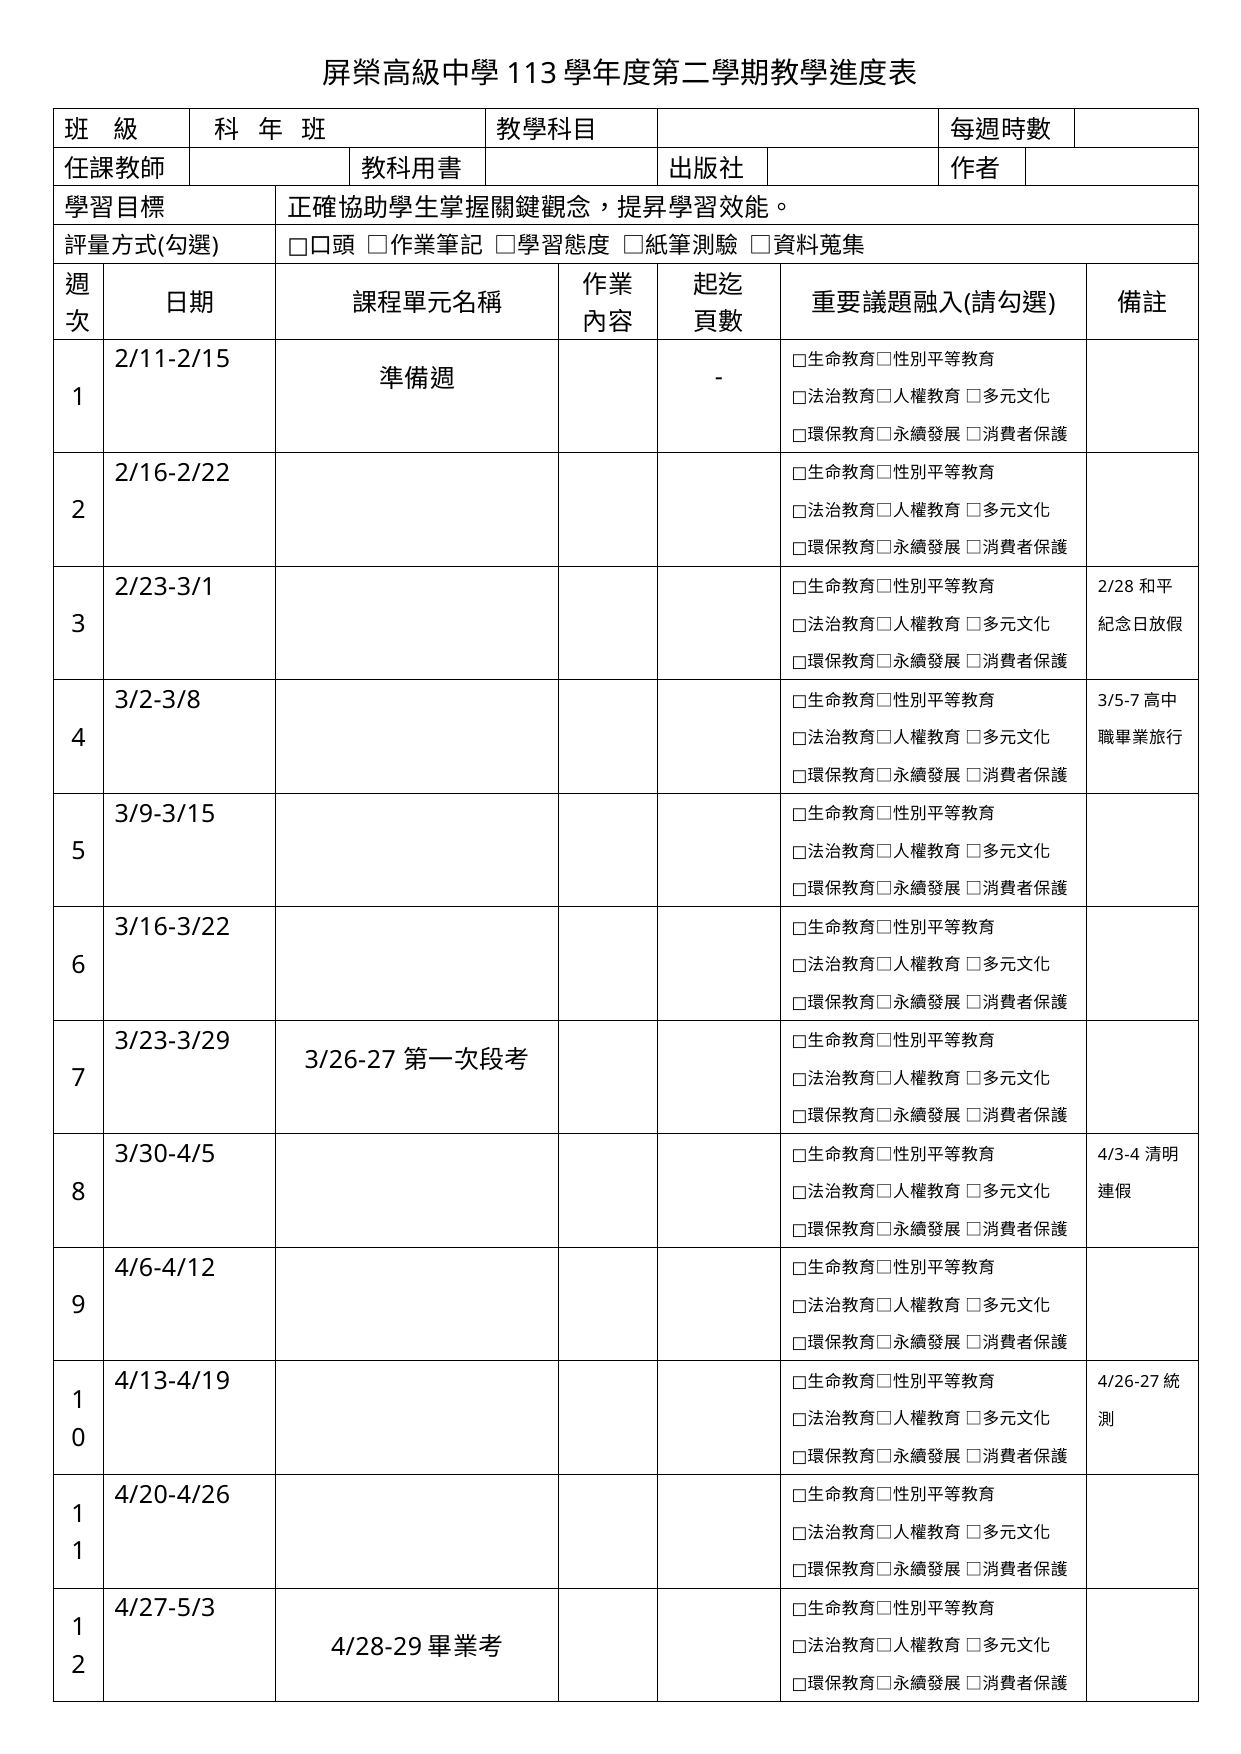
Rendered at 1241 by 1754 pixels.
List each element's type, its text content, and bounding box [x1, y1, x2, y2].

table_cell 3/26-27 第一次段考 [276, 1021, 558, 1133]
table_cell [559, 907, 657, 1020]
table_cell [276, 1134, 558, 1247]
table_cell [781, 1589, 1086, 1701]
table_cell [1087, 1021, 1198, 1133]
table_cell 11 [54, 1475, 103, 1587]
table_cell [559, 1361, 657, 1474]
table_cell [1087, 340, 1198, 452]
table_cell 2/23-3/1 [104, 567, 275, 679]
table_cell [658, 1589, 780, 1701]
table_cell 日期 [104, 264, 275, 338]
table_cell [276, 1248, 558, 1360]
table_cell 重要議題融入(請勾選) [781, 264, 1086, 338]
table_cell [768, 148, 938, 185]
table_cell □生命教育□性別平等教育 □法治教育□人權教育 □多元文化 □環保教育□永續發展 □消費者保護 [781, 680, 1086, 793]
table_cell [276, 1475, 558, 1587]
table_cell □生命教育□性別平等教育 □法治教育□人權教育 □多元文化 □環保教育□永續發展 □消費者保護 [781, 340, 1086, 452]
table_cell 3/30-4/5 [104, 1134, 275, 1247]
table_cell 備註 [1087, 264, 1198, 338]
table_cell □生命教育□性別平等教育 □法治教育□人權教育 □多元文化 □環保教育□永續發展 □消費者保護 [781, 567, 1086, 679]
table_header 科 年 班 [190, 109, 485, 147]
table_cell □生命教育□性別平等教育 □法治教育□人權教育 □多元文化 □環保教育□永續發展 □消費者保護 [781, 794, 1086, 906]
table_cell [559, 1475, 657, 1587]
table_cell [1026, 148, 1198, 185]
table_cell [276, 1361, 558, 1474]
table_cell 3/16-3/22 [104, 907, 275, 1020]
table_cell 2/28 和平紀念日放假 [1087, 567, 1198, 679]
table_cell [658, 1361, 780, 1474]
table_cell 9 [54, 1248, 103, 1360]
table_cell 4/27-5/3 [104, 1589, 275, 1701]
table_cell [276, 907, 558, 1020]
table_cell □生命教育□性別平等教育 □法治教育□人權教育 □多元文化 □環保教育□永續發展 □消費者保護 [781, 1248, 1086, 1360]
table_cell [559, 1248, 657, 1360]
table_header 每週時數 [939, 109, 1074, 147]
table_cell 8 [54, 1134, 103, 1247]
table_cell - [658, 340, 780, 452]
table_cell 評量方式(勾選) [54, 225, 275, 262]
table_cell 7 [54, 1021, 103, 1133]
table_cell [658, 794, 780, 906]
table_cell □口頭 □作業筆記 □學習態度 □紙筆測驗 □資料蒐集 [276, 225, 1198, 262]
table_cell □生命教育□性別平等教育 □法治教育□人權教育 □多元文化 □環保教育□永續發展 □消費者保護 [781, 907, 1086, 1020]
table_cell [276, 567, 558, 679]
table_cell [781, 1361, 1086, 1474]
table_cell [658, 907, 780, 1020]
table_cell 出版社 [658, 148, 767, 185]
table_cell [559, 453, 657, 566]
table_cell 3/23-3/29 [104, 1021, 275, 1133]
table_cell 12 [54, 1589, 103, 1701]
table_cell [559, 567, 657, 679]
table_cell 準備週 [276, 340, 558, 452]
table_cell [1087, 1589, 1198, 1701]
table_cell [1087, 453, 1198, 566]
table_cell [190, 148, 349, 185]
table_cell [658, 1475, 780, 1587]
table_cell [658, 1134, 780, 1247]
table_cell [658, 1021, 780, 1133]
table_cell [658, 1248, 780, 1360]
table_cell 2/16-2/22 [104, 453, 275, 566]
table_cell [658, 680, 780, 793]
table_cell 作業 內容 [559, 264, 657, 338]
table_cell [1087, 907, 1198, 1020]
table_cell 4/6-4/12 [104, 1248, 275, 1360]
table_cell [658, 453, 780, 566]
table_cell [1087, 1475, 1198, 1587]
table_cell 4/13-4/19 [104, 1361, 275, 1474]
table_cell 3/5-7高中職畢業旅行 [1087, 680, 1198, 793]
table_header [1075, 109, 1198, 147]
table_cell 1 [54, 340, 103, 452]
table_cell [559, 1021, 657, 1133]
table_cell [1087, 1248, 1198, 1360]
table_cell 正確協助學生掌握關鍵觀念，提昇學習效能。 [276, 186, 1198, 224]
table_cell [658, 567, 780, 679]
table_cell 週次 [54, 264, 103, 338]
table_cell 課程單元名稱 [276, 264, 558, 338]
table_cell 2/11-2/15 [104, 340, 275, 452]
table_cell 教科用書 [350, 148, 485, 185]
table_cell 5 [54, 794, 103, 906]
table_cell [559, 1134, 657, 1247]
table_cell [486, 148, 657, 185]
table_cell 4 [54, 680, 103, 793]
table_cell 4/26-27統測 [1087, 1361, 1198, 1474]
table_cell 作者 [939, 148, 1025, 185]
table_cell □生命教育□性別平等教育 □法治教育□人權教育 □多元文化 □環保教育□永續發展 □消費者保護 [781, 1134, 1086, 1247]
text 屏榮高級中學113學年度第二學期教學進度表 [41, 33, 1199, 108]
table_cell [1087, 794, 1198, 906]
table_cell [559, 340, 657, 452]
table_cell [559, 680, 657, 793]
table_cell 2 [54, 453, 103, 566]
table_header 教學科目 [486, 109, 657, 147]
table_cell 學習目標 [54, 186, 275, 224]
table_cell 3/9-3/15 [104, 794, 275, 906]
table_cell [276, 680, 558, 793]
table_header [658, 109, 938, 147]
table_cell [559, 794, 657, 906]
table_cell 6 [54, 907, 103, 1020]
table_cell 起迄 頁數 [658, 264, 780, 338]
table_header 班 級 [54, 109, 189, 147]
table_cell □生命教育□性別平等教育 □法治教育□人權教育 □多元文化 □環保教育□永續發展 □消費者保護 [781, 453, 1086, 566]
table_cell 4/3-4 清明連假 [1087, 1134, 1198, 1247]
table_cell 4/28-29畢業考 [276, 1589, 558, 1701]
table_cell [559, 1589, 657, 1701]
table_cell [276, 794, 558, 906]
table_cell 3/2-3/8 [104, 680, 275, 793]
table_cell [276, 453, 558, 566]
table_cell 4/20-4/26 [104, 1475, 275, 1587]
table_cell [781, 1475, 1086, 1587]
table_cell 3 [54, 567, 103, 679]
table_cell □生命教育□性別平等教育 □法治教育□人權教育 □多元文化 □環保教育□永續發展 □消費者保護 [781, 1021, 1086, 1133]
table_cell 10 [54, 1361, 103, 1474]
table_cell 任課教師 [54, 148, 189, 185]
